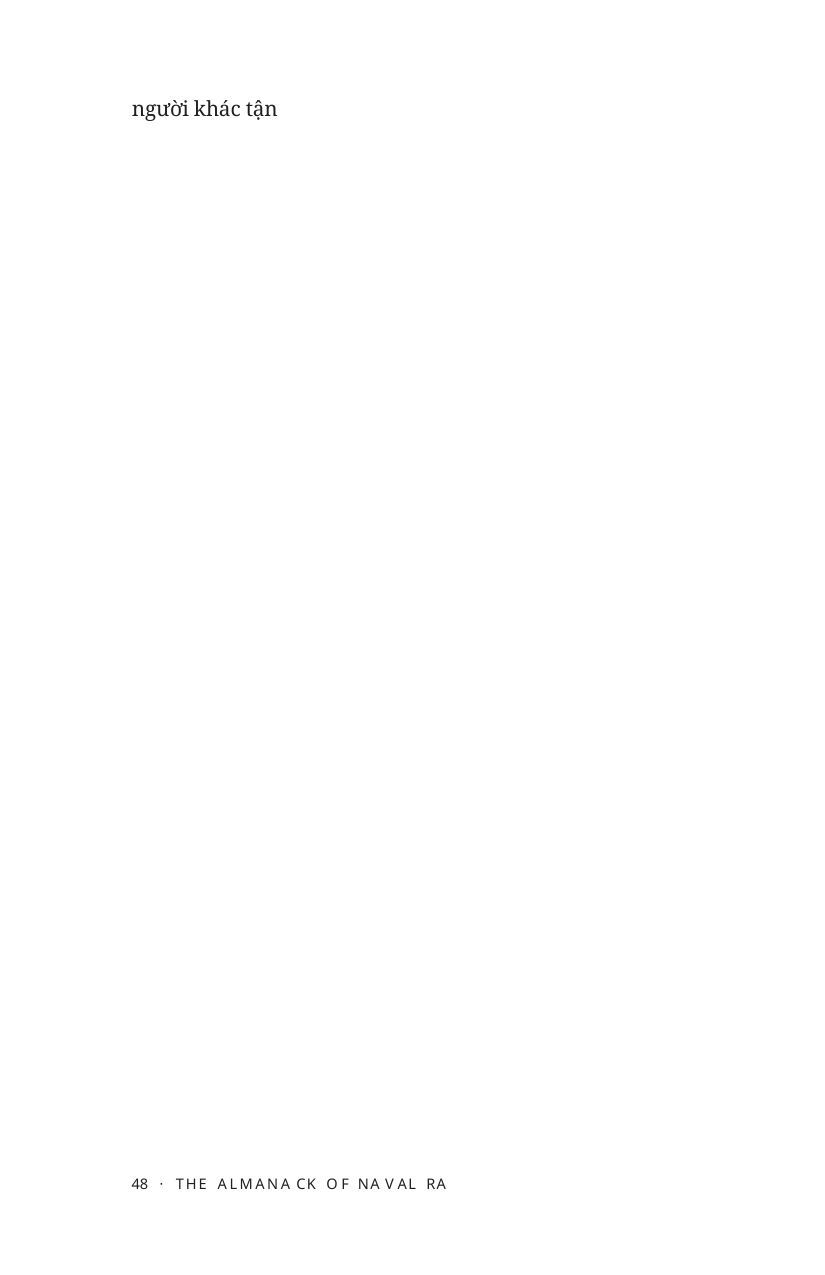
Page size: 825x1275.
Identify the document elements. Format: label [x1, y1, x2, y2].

text [130, 94, 694, 122]
